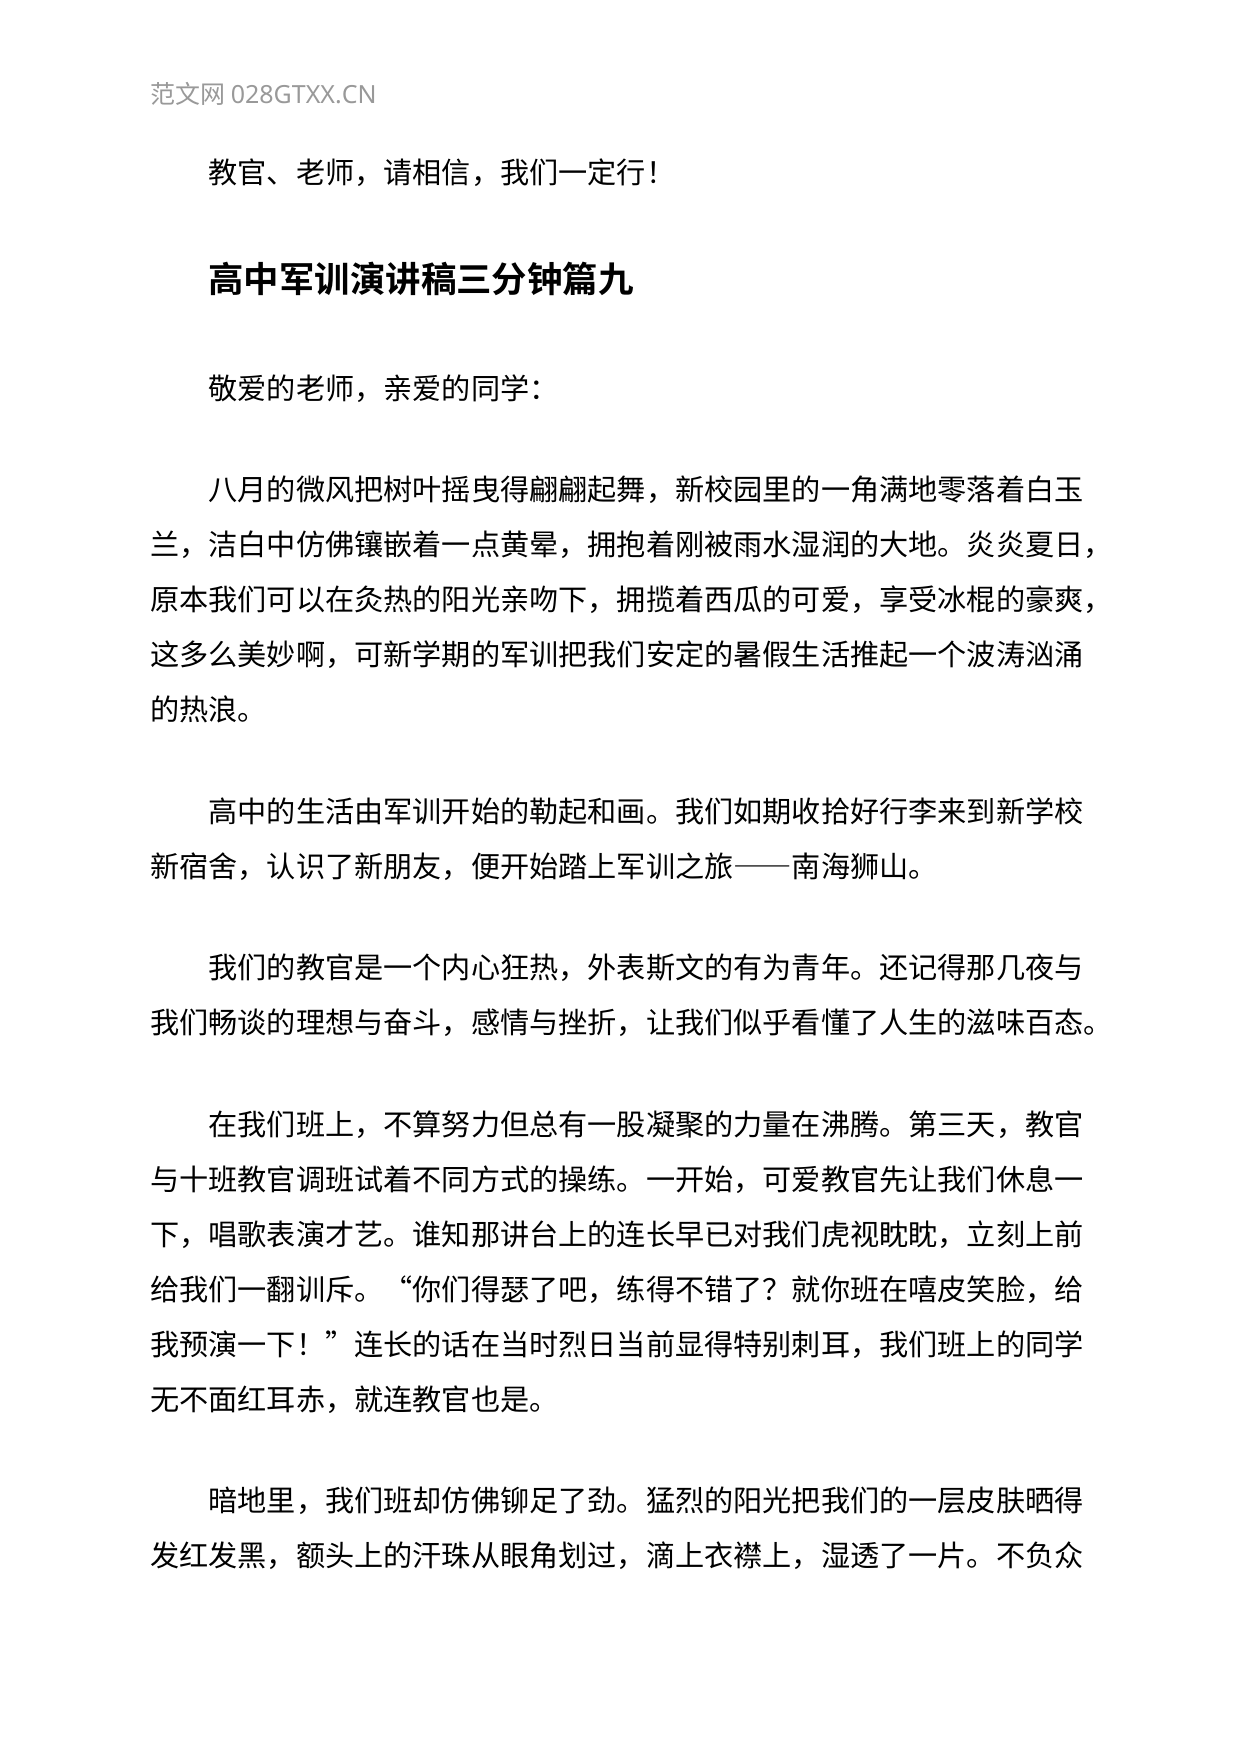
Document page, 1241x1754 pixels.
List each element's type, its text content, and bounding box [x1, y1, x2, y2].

text 八月的微风把树叶摇曳得翩翩起舞，新校园里的一角满地零落着白玉兰，洁白中仿佛镶嵌着一点黄晕，拥抱着刚被雨水湿润的大地。炎炎夏日，原本我们可以在灸热的阳光亲吻下，拥揽着西瓜的可爱，享受冰棍的豪爽，这多么美妙啊，可新学期的军训把我们安定的暑假生活推起一个波涛汹涌的热浪。 [150, 467, 1090, 729]
text 教官、老师，请相信，我们一定行！ [150, 150, 1090, 192]
text 高中的生活由军训开始的勒起和画。我们如期收拾好行李来到新学校新宿舍，认识了新朋友，便开始踏上军训之旅——南海狮山。 [150, 788, 1090, 886]
text 在我们班上，不算努力但总有一股凝聚的力量在沸腾。第三天，教官与十班教官调班试着不同方式的操练。一开始，可爱教官先让我们休息一下，唱歌表演才艺。谁知那讲台上的连长早已对我们虎视眈眈，立刻上前给我们一翻训斥。“你们得瑟了吧，练得不错了？就你班在嘻皮笑脸，给我预演一下！”连长的话在当时烈日当前显得特别刺耳，我们班上的同学无不面红耳赤，就连教官也是。 [150, 1102, 1090, 1418]
text 敬爱的老师，亲爱的同学： [150, 365, 1090, 407]
text 我们的教官是一个内心狂热，外表斯文的有为青年。还记得那几夜与我们畅谈的理想与奋斗，感情与挫折，让我们似乎看懂了人生的滋味百态。 [150, 945, 1090, 1042]
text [150, 1478, 1090, 1575]
text 高中军训演讲稿三分钟篇九 [150, 252, 1090, 303]
